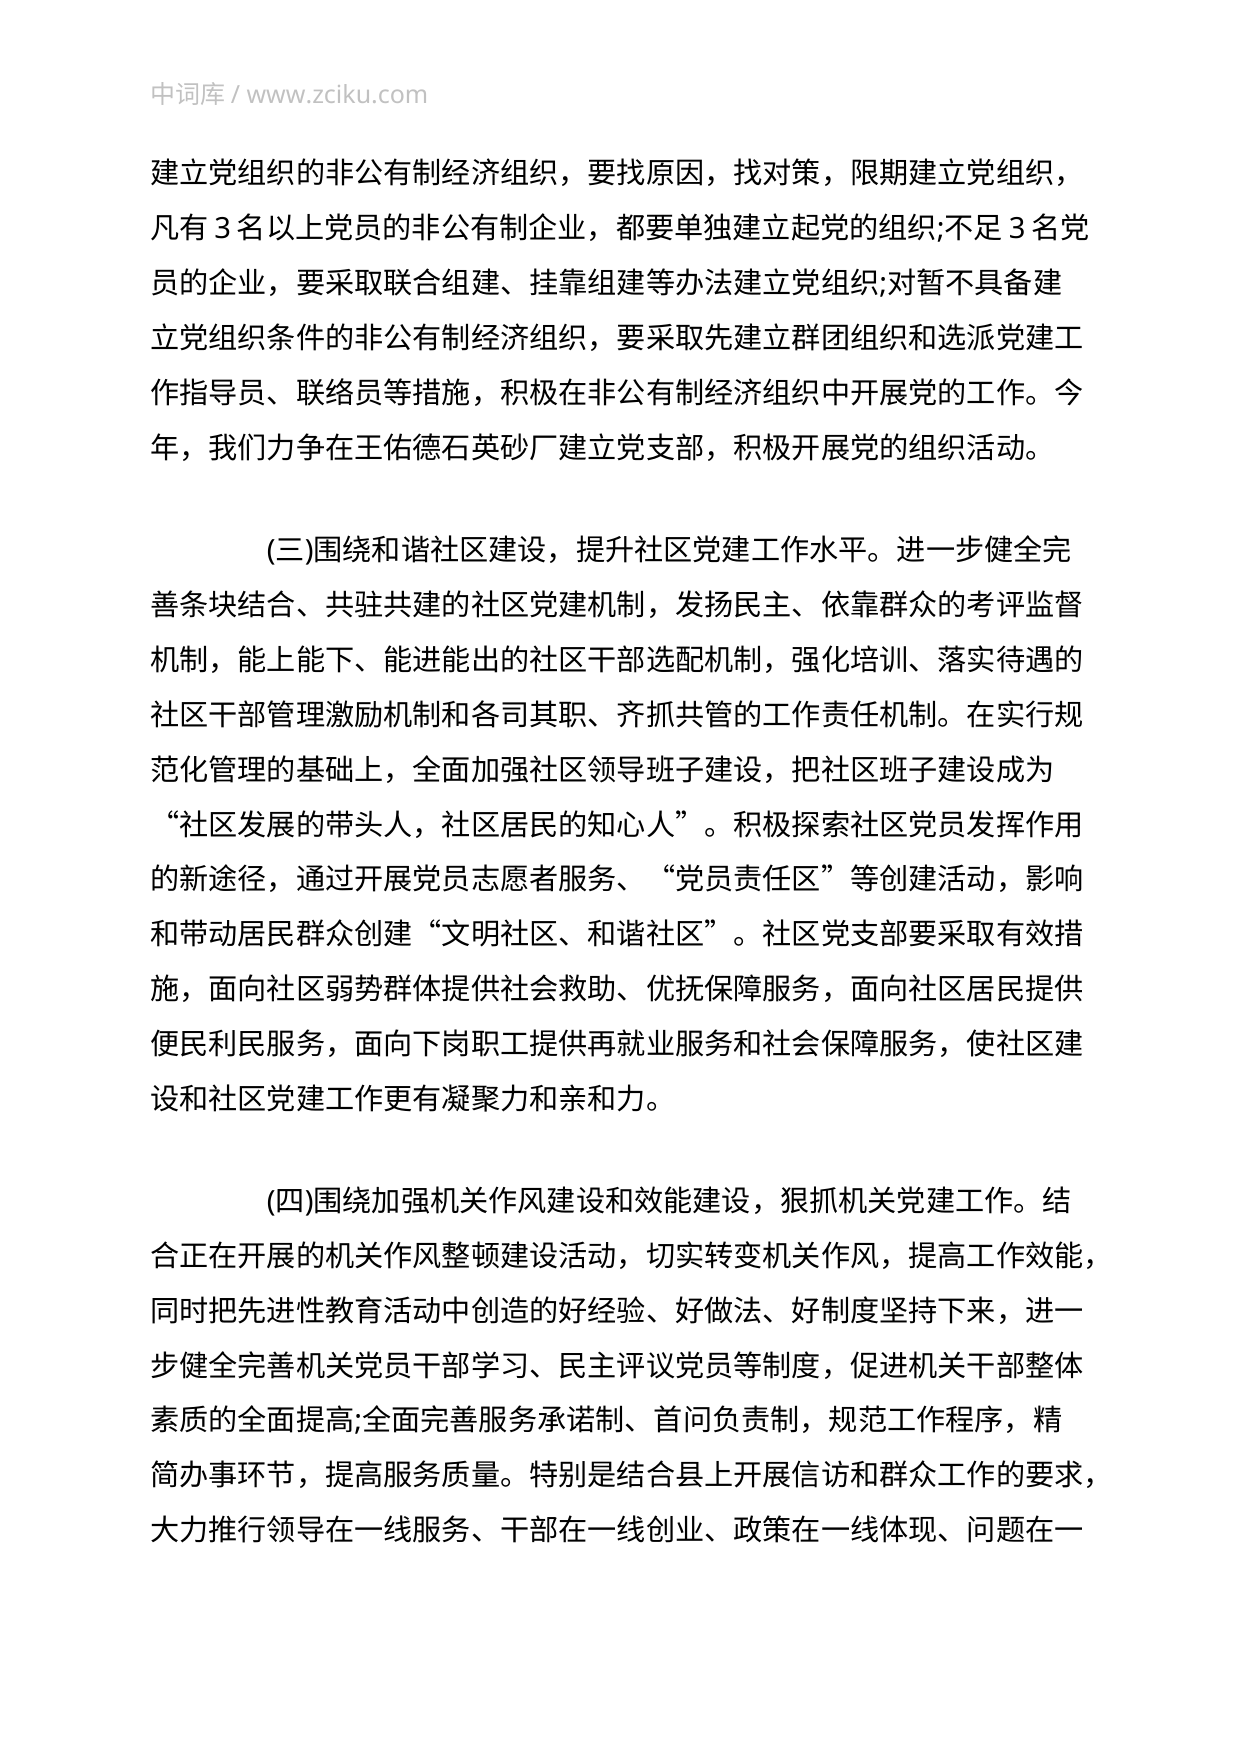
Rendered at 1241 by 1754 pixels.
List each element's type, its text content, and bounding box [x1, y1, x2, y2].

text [150, 150, 1090, 467]
text (三)围绕和谐社区建设，提升社区党建工作水平。进一步健全完善条块结合、共驻共建的社区党建机制，发扬民主、依靠群众的考评监督机制，能上能下、能进能出的社区干部选配机制，强化培训、落实待遇的社区干部管理激励机制和各司其职、齐抓共管的工作责任机制。在实行规范化管理的基础上，全面加强社区领导班子建设，把社区班子建设成为“社区发展的带头人，社区居民的知心人”。积极探索社区党员发挥作用的新途径，通过开展党员志愿者服务、“党员责任区”等创建活动，影响和带动居民群众创建“文明社区、和谐社区”。社区党支部要采取有效措施，面向社区弱势群体提供社会救助、优抚保障服务，面向社区居民提供便民利民服务，面向下岗职工提供再就业服务和社会保障服务，使社区建设和社区党建工作更有凝聚力和亲和力。 [150, 526, 1090, 1118]
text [150, 1177, 1090, 1549]
